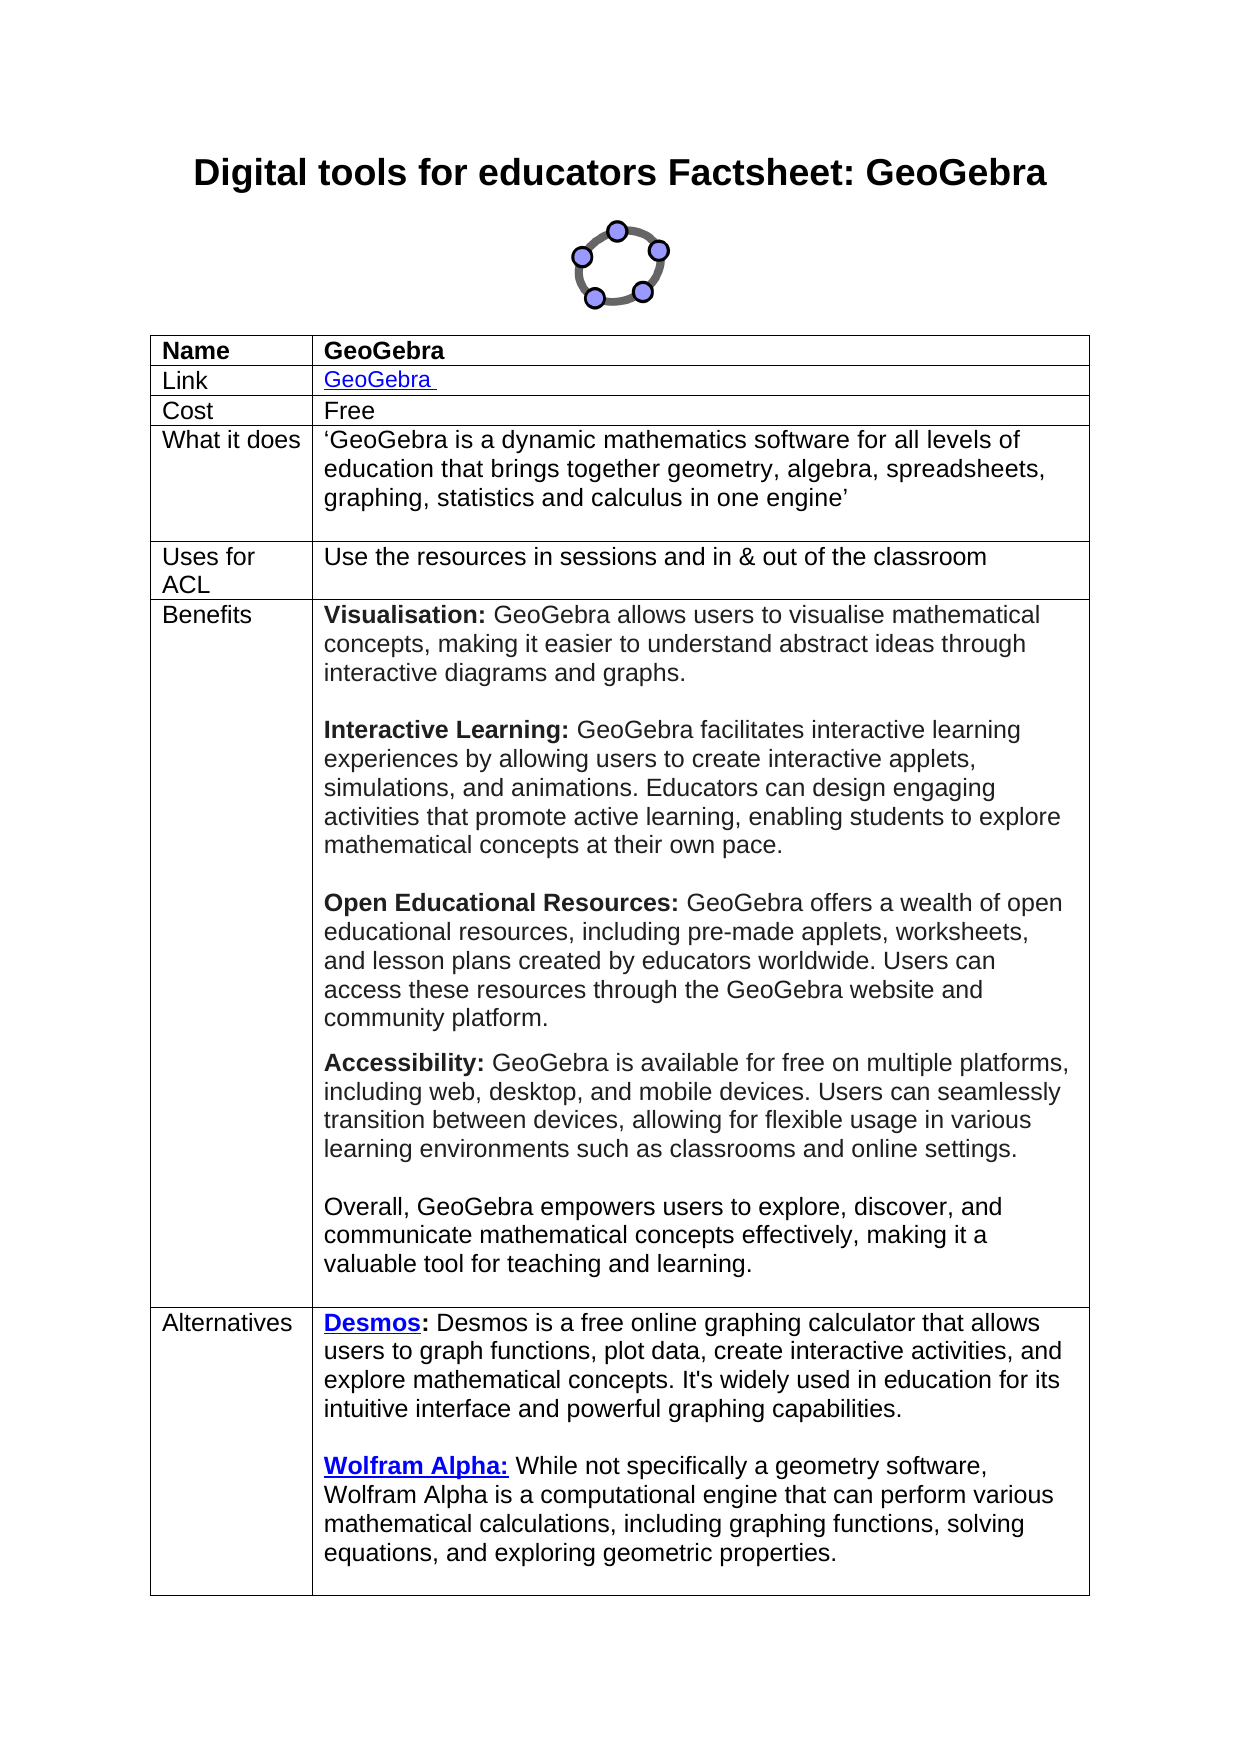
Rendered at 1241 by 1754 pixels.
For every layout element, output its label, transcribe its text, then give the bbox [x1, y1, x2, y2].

table_cell Benefits [151, 600, 312, 1307]
text Digital tools for educators Factsheet: GeoGebra [150, 150, 1090, 193]
table_cell Use the resources in sessions and in & out of the classroom [313, 542, 1089, 599]
table_header GeoGebra [313, 336, 1089, 365]
table_cell Cost [151, 396, 312, 424]
table_cell Free [313, 396, 1089, 424]
picture [568, 213, 672, 317]
table_cell Visualisation: GeoGebra allows users to visualise mathematical concepts, making it easier to understand abstract ideas through interactive diagrams and graphs. Interactive Learning: GeoGebra facilitates interactive learning experiences by allowing users to create interactive applets, simulations, and animations. Educators can design engaging activities that promote active learning, enabling students to explore mathematical concepts at their own pace. Open Educational Resources: GeoGebra offers a wealth of open educational resources, including pre-made applets, worksheets, and lesson plans created by educators worldwide. Users can access these resources through the GeoGebra website and community platform. Accessibility: GeoGebra is available for free on multiple platforms, including web, desktop, and mobile devices. Users can seamlessly transition between devices, allowing for flexible usage in various learning environments such as classrooms and online settings. Overall, GeoGebra empowers users to explore, discover, and communicate mathematical concepts effectively, making it a valuable tool for teaching and learning. [313, 600, 1089, 1307]
table_cell ‘GeoGebra is a dynamic mathematics software for all levels of education that brings together geometry, algebra, spreadsheets, graphing, statistics and calculus in one engine’ [313, 426, 1089, 541]
table_cell GeoGebra [313, 366, 1089, 395]
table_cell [313, 1308, 1089, 1595]
table_cell Alternatives [151, 1308, 312, 1595]
table_cell What it does [151, 426, 312, 541]
table_cell Uses for ACL [151, 542, 312, 599]
table_header Name [151, 336, 312, 365]
table_cell Link [151, 366, 312, 395]
